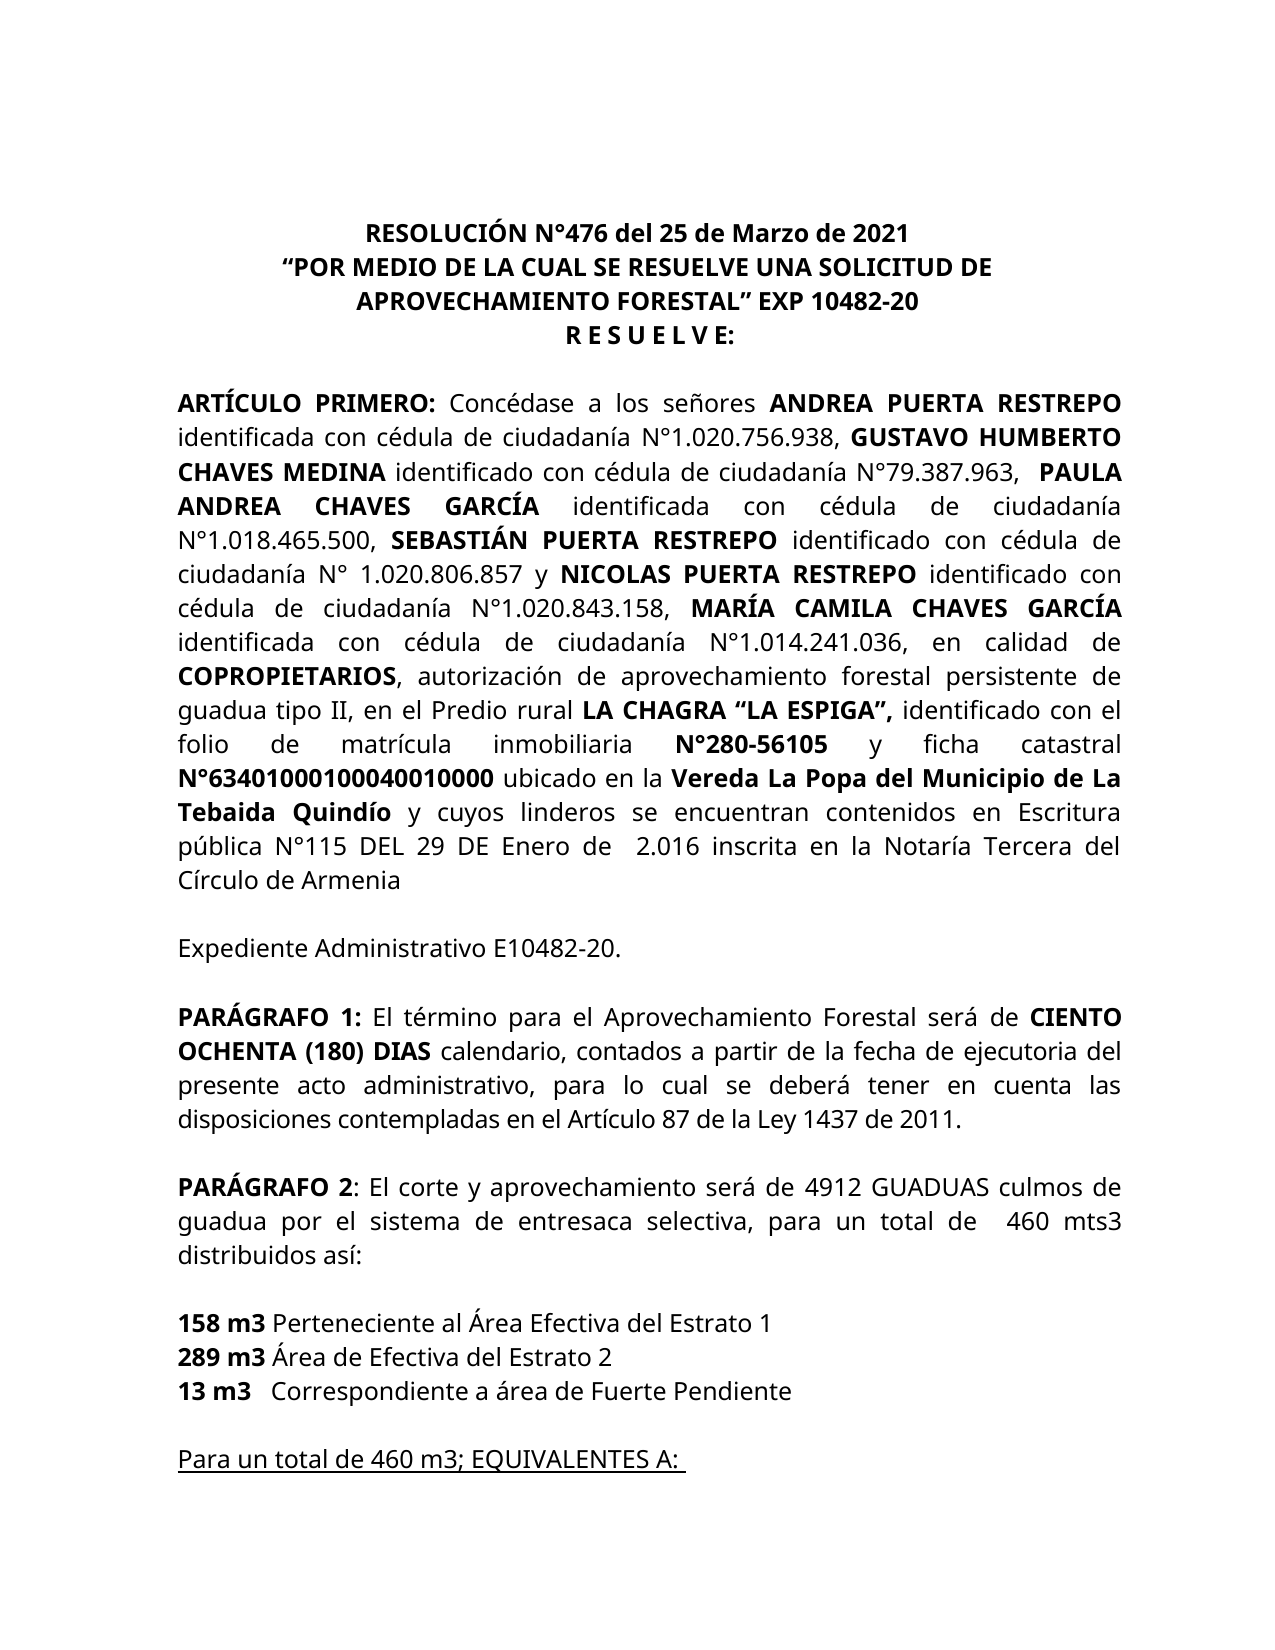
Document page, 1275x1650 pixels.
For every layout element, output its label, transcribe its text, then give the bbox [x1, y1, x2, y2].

text Para un total de 460 m3; EQUIVALENTES A: [177, 1442, 1122, 1476]
text 158 m3 Perteneciente al Área Efectiva del Estrato 1 [177, 1306, 1122, 1340]
text 289 m3 Área de Efectiva del Estrato 2 [177, 1340, 1122, 1374]
text PARÁGRAFO 1: El término para el Aprovechamiento Forestal será de CIENTO OCHENTA (180) DIAS calendario, contados a partir de la fecha de ejecutoria del presente acto administrativo, para lo cual se deberá tener en cuenta las disposiciones contempladas en el Artículo 87 de la Ley 1437 de 2011. [177, 999, 1122, 1135]
text PARÁGRAFO 2: El corte y aprovechamiento será de 4912 GUADUAS culmos de guadua por el sistema de entresaca selectiva, para un total de 460 mts3 distribuidos así: [177, 1169, 1122, 1272]
text RESOLUCIÓN N°476 del 25 de Marzo de 2021 [177, 216, 1098, 250]
text ARTÍCULO PRIMERO: Concédase a los señores ANDREA PUERTA RESTREPO identificada con cédula de ciudadanía N°1.020.756.938, GUSTAVO HUMBERTO CHAVES MEDINA identificado con cédula de ciudadanía N°79.387.963, PAULA ANDREA CHAVES GARCÍA identificada con cédula de ciudadanía N°1.018.465.500, SEBASTIÁN PUERTA RESTREPO identificado con cédula de ciudadanía N° 1.020.806.857 y NICOLAS PUERTA RESTREPO identificado con cédula de ciudadanía N°1.020.843.158, MARÍA CAMILA CHAVES GARCÍA identificada con cédula de ciudadanía N°1.014.241.036, en calidad de COPROPIETARIOS, autorización de aprovechamiento forestal persistente de guadua tipo II, en el Predio rural LA CHAGRA “LA ESPIGA”, identificado con el folio de matrícula inmobiliaria N°280-56105 y ficha catastral N°63401000100040010000 ubicado en la Vereda La Popa del Municipio de La Tebaida Quindío y cuyos linderos se encuentran contenidos en Escritura pública N°115 DEL 29 DE Enero de 2.016 inscrita en la Notaría Tercera del Círculo de Armenia [177, 386, 1122, 897]
text “POR MEDIO DE LA CUAL SE RESUELVE UNA SOLICITUD DE APROVECHAMIENTO FORESTAL” EXP 10482-20 [177, 250, 1098, 318]
text 13 m3 Correspondiente a área de Fuerte Pendiente [177, 1374, 1122, 1408]
text Expediente Administrativo E10482-20. [177, 931, 1122, 965]
text R E S U E L V E: [177, 318, 1122, 352]
